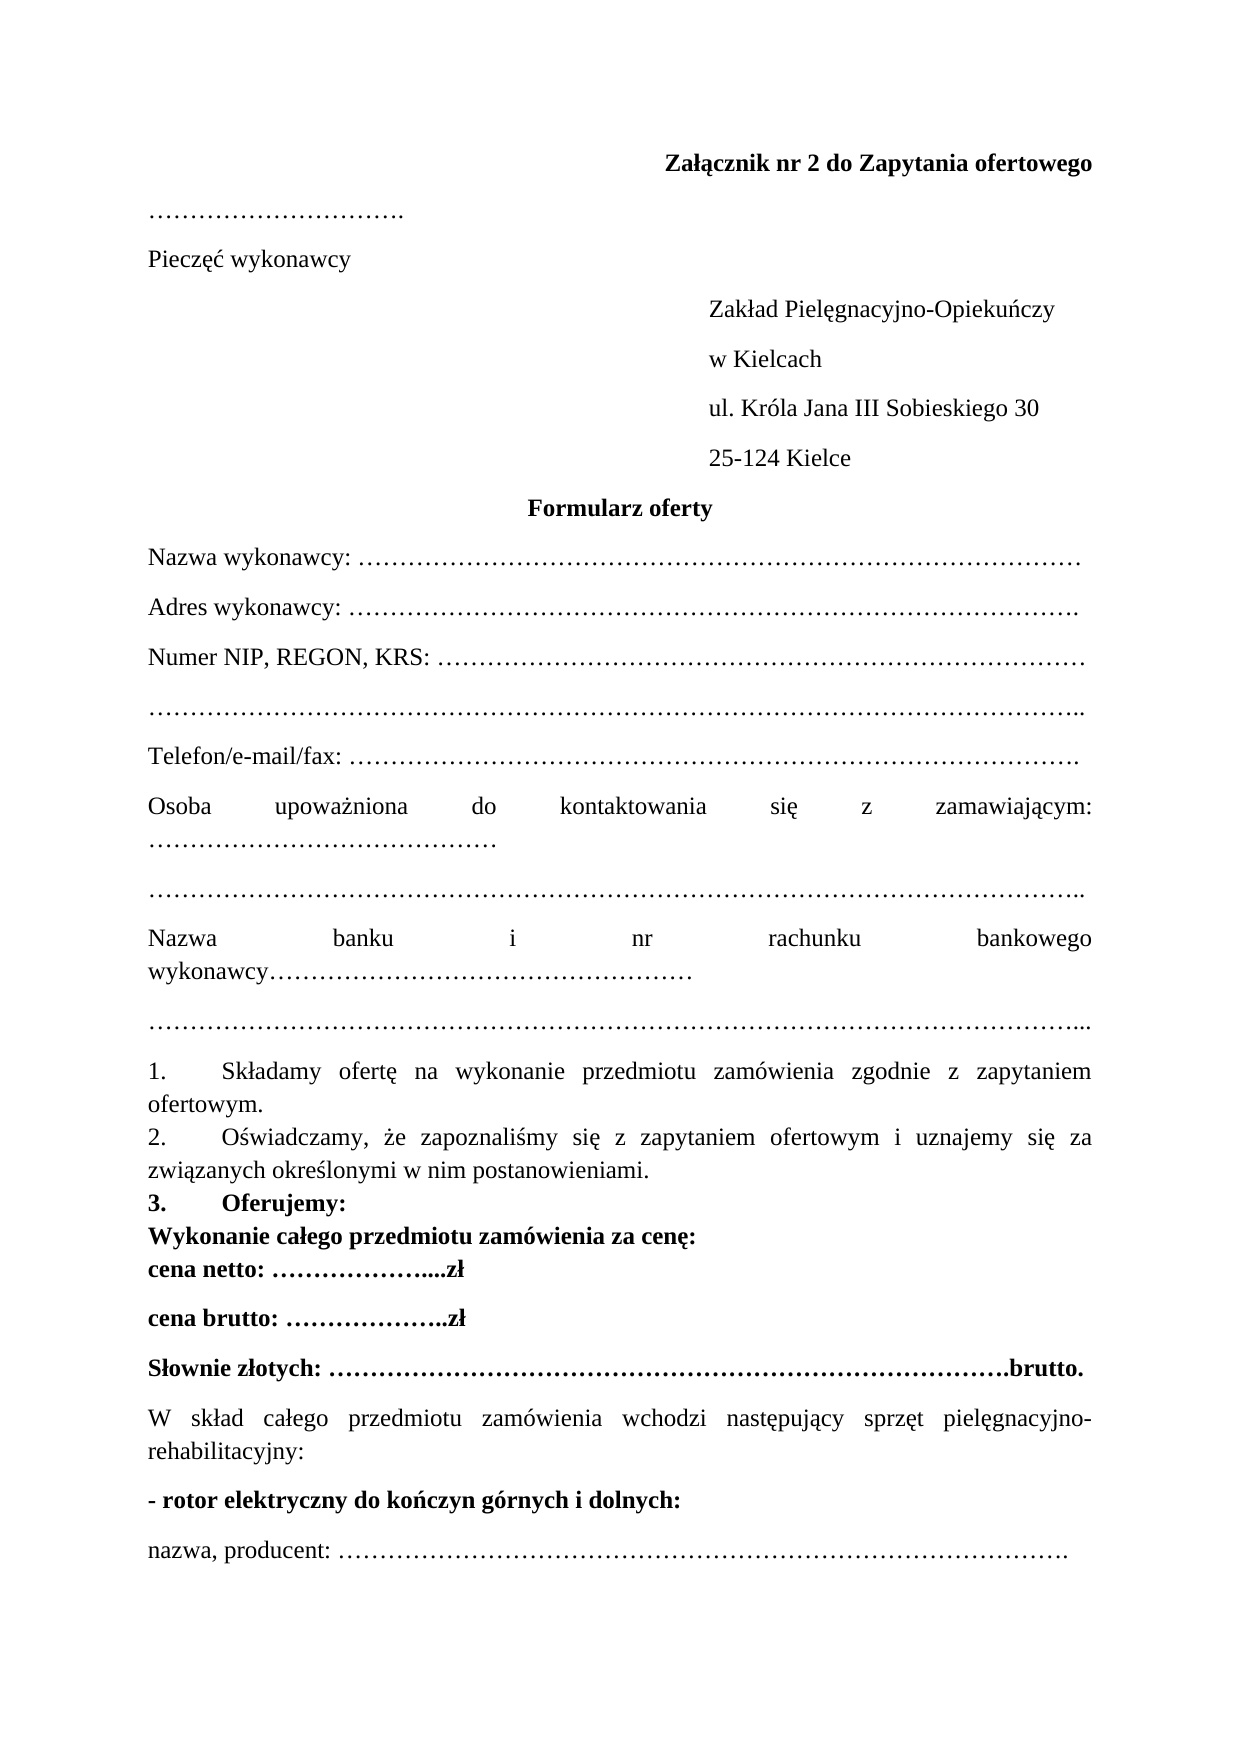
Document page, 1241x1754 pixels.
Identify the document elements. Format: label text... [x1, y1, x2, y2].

text cena netto: ………………....zł [148, 1254, 1093, 1283]
text - rotor elektryczny do kończyn górnych i dolnych: [148, 1486, 1093, 1514]
text W skład całego przedmiotu zamówienia wchodzi następujący sprzęt pielęgnacyjno-rehabilitacyjny: [148, 1403, 1093, 1465]
text w Kielcach [148, 344, 1093, 372]
list Oferujemy: [148, 1188, 1093, 1217]
text ul. Króla Jana III Sobieskiego 30 [148, 393, 1093, 422]
list Oświadczamy, że zapoznaliśmy się z zapytaniem ofertowym i uznajemy się za związanych określonymi w nim postanowieniami. [148, 1122, 1093, 1183]
text …………………………………………………………………………………………………... [148, 1006, 1093, 1035]
text ………………………………………………………………………………………………….. [148, 692, 1093, 720]
text Numer NIP, REGON, KRS: …………………………………………………………………… [148, 642, 1093, 671]
text Formularz oferty [148, 493, 1093, 522]
text Nazwa wykonawcy: …………………………………………………………………………… [148, 542, 1093, 571]
text Telefon/e-mail/fax: ……………………………………………………………………………. [148, 741, 1093, 770]
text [148, 1535, 1093, 1564]
text Słownie złotych: ……………………………………………………………………….brutto. [148, 1353, 1093, 1382]
text Osoba upoważniona do kontaktowania się z zamawiającym:…………………………………… [148, 791, 1093, 853]
text ………………………………………………………………………………………………….. [148, 874, 1093, 902]
text Pieczęć wykonawcy [148, 244, 1093, 273]
text Adres wykonawcy: ……………………………………………………………………………. [148, 592, 1093, 621]
text …………………………. [148, 195, 1093, 223]
text cena brutto: ………………..zł [148, 1303, 1093, 1332]
text Załącznik nr 2 do Zapytania ofertowego [148, 148, 1093, 176]
text Nazwa banku i nr rachunku bankowego wykonawcy…………………………………………… [148, 923, 1093, 985]
list Składamy ofertę na wykonanie przedmiotu zamówienia zgodnie z zapytaniem ofertowym. [148, 1056, 1093, 1117]
text Wykonanie całego przedmiotu zamówienia za cenę: [148, 1221, 1093, 1249]
text Zakład Pielęgnacyjno-Opiekuńczy [148, 294, 1093, 323]
text 25-124 Kielce [148, 443, 1093, 472]
